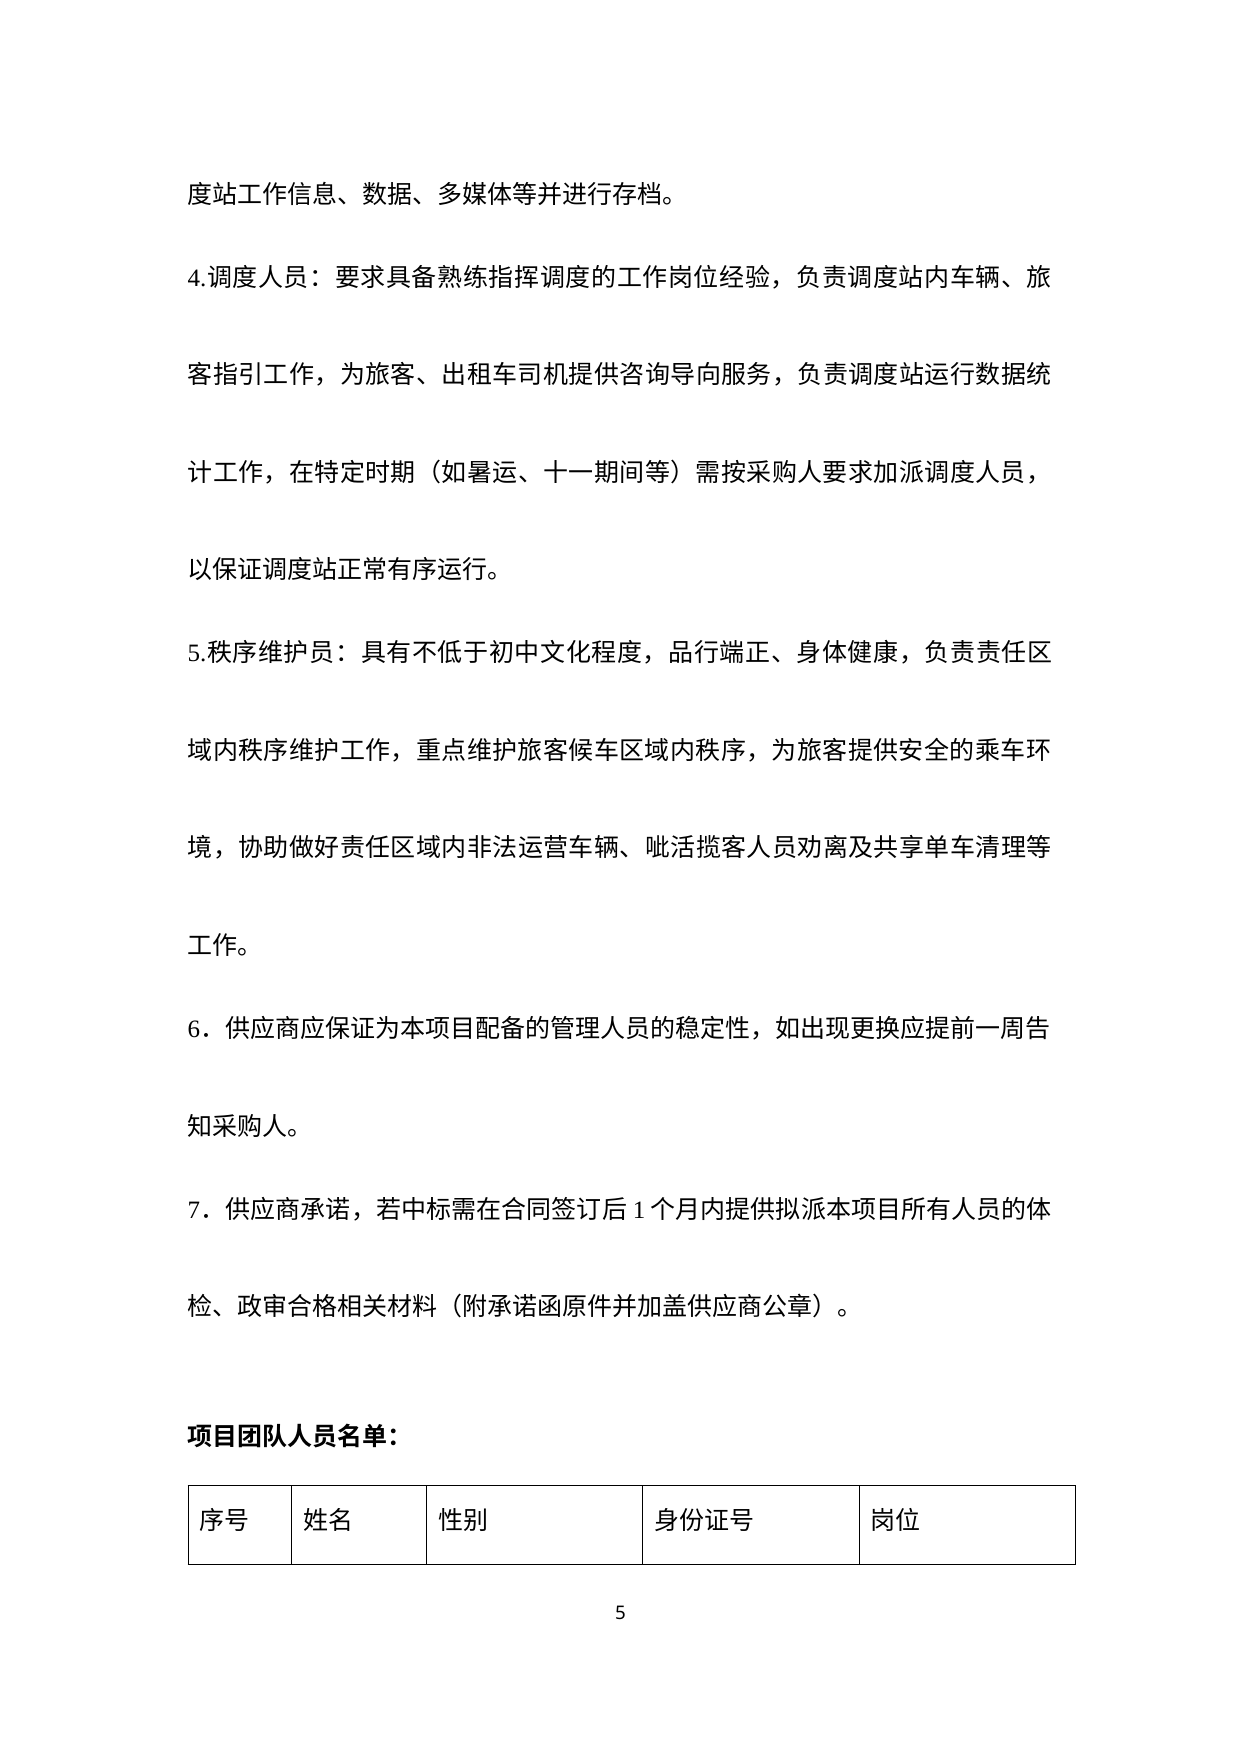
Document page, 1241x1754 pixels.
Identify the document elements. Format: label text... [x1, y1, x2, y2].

table_header 岗位 [860, 1486, 1075, 1564]
text 6．供应商应保证为本项目配备的管理人员的稳定性，如出现更换应提前一周告知采购人。 [187, 994, 1053, 1157]
table_header 序号 [189, 1486, 291, 1564]
table_header 性别 [427, 1486, 642, 1564]
text 4.调度人员：要求具备熟练指挥调度的工作岗位经验，负责调度站内车辆、旅客指引工作，为旅客、出租车司机提供咨询导向服务，负责调度站运行数据统计工作，在特定时期（如暑运、十一期间等）需按采购人要求加派调度人员，以保证调度站正常有序运行。 [187, 243, 1053, 600]
table_header 身份证号 [643, 1486, 859, 1564]
text 项目团队人员名单： [187, 1402, 1053, 1467]
table_header 姓名 [292, 1486, 426, 1564]
text 5.秩序维护员：具有不低于初中文化程度，品行端正、身体健康，负责责任区域内秩序维护工作，重点维护旅客候车区域内秩序，为旅客提供安全的乘车环境，协助做好责任区域内非法运营车辆、呲活揽客人员劝离及共享单车清理等工作。 [187, 618, 1053, 976]
text 7．供应商承诺，若中标需在合同签订后1个月内提供拟派本项目所有人员的体检、政审合格相关材料（附承诺函原件并加盖供应商公章）。 [187, 1175, 1053, 1337]
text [187, 160, 1053, 225]
